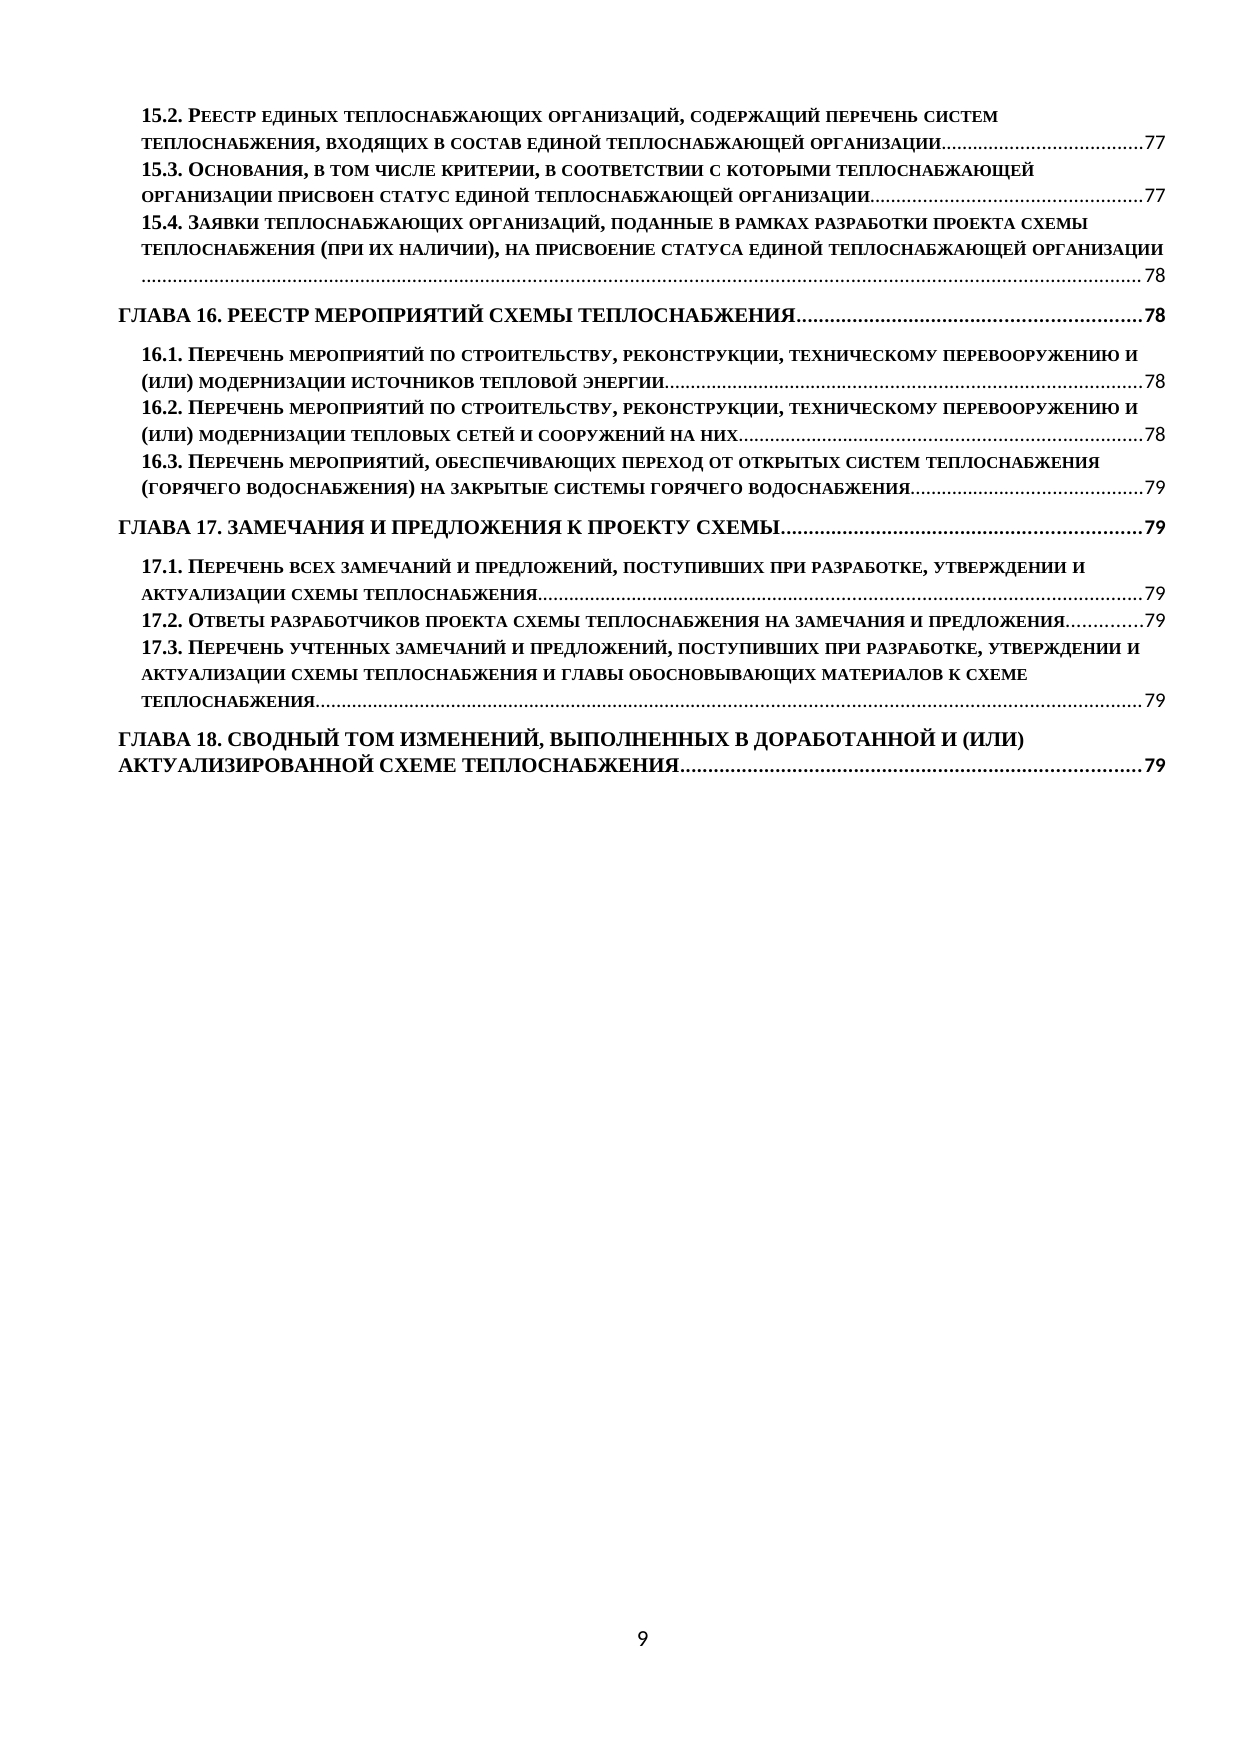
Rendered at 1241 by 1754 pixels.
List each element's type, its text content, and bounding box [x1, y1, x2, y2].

text 15.4. Заявки теплоснабжающих организаций, поданные в рамках разработки проекта схемы теплоснабжения (при их наличии), на присвоение статуса единой теплоснабжающей организации 78 [141, 210, 1167, 287]
text 16.3. Перечень мероприятий, обеспечивающих переход от открытых систем теплоснабжения (горячего водоснабжения) на закрытые системы горячего водоснабжения 79 [141, 448, 1167, 500]
text 15.3. Основания, в том числе критерии, в соответствии с которыми теплоснабжающей организации присвоен статус единой теплоснабжающей организации 77 [141, 157, 1167, 208]
text 17.2. Ответы разработчиков проекта схемы теплоснабжения на замечания и предложения 79 [141, 608, 1167, 633]
text 17.1. Перечень всех замечаний и предложений, поступивших при разработке, утверждении и актуализации схемы теплоснабжения 79 [141, 554, 1167, 606]
text 15.2. Реестр единых теплоснабжающих организаций, содержащий перечень систем теплоснабжения, входящих в состав единой теплоснабжающей организации 77 [141, 103, 1167, 155]
text 16.1. Перечень мероприятий по строительству, реконструкции, техническому перевооружению и (или) модернизации источников тепловой энергии 78 [141, 342, 1167, 393]
text Глава 17. Замечания и предложения к проекту схемы 79 [118, 514, 1167, 540]
text 17.3. Перечень учтенных замечаний и предложений, поступивших при разработке, утверждении и актуализации схемы теплоснабжения и главы обосновывающих материалов к схеме теплоснабжения 79 [141, 635, 1167, 712]
text Глава 18. Сводный том изменений, выполненных в доработанной и (или) актуализированной схеме теплоснабжения 79 [118, 727, 1167, 778]
text 16.2. Перечень мероприятий по строительству, реконструкции, техническому перевооружению и (или) модернизации тепловых сетей и сооружений на них 78 [141, 395, 1167, 447]
text Глава 16. Реестр мероприятий схемы теплоснабжения 78 [118, 302, 1167, 327]
